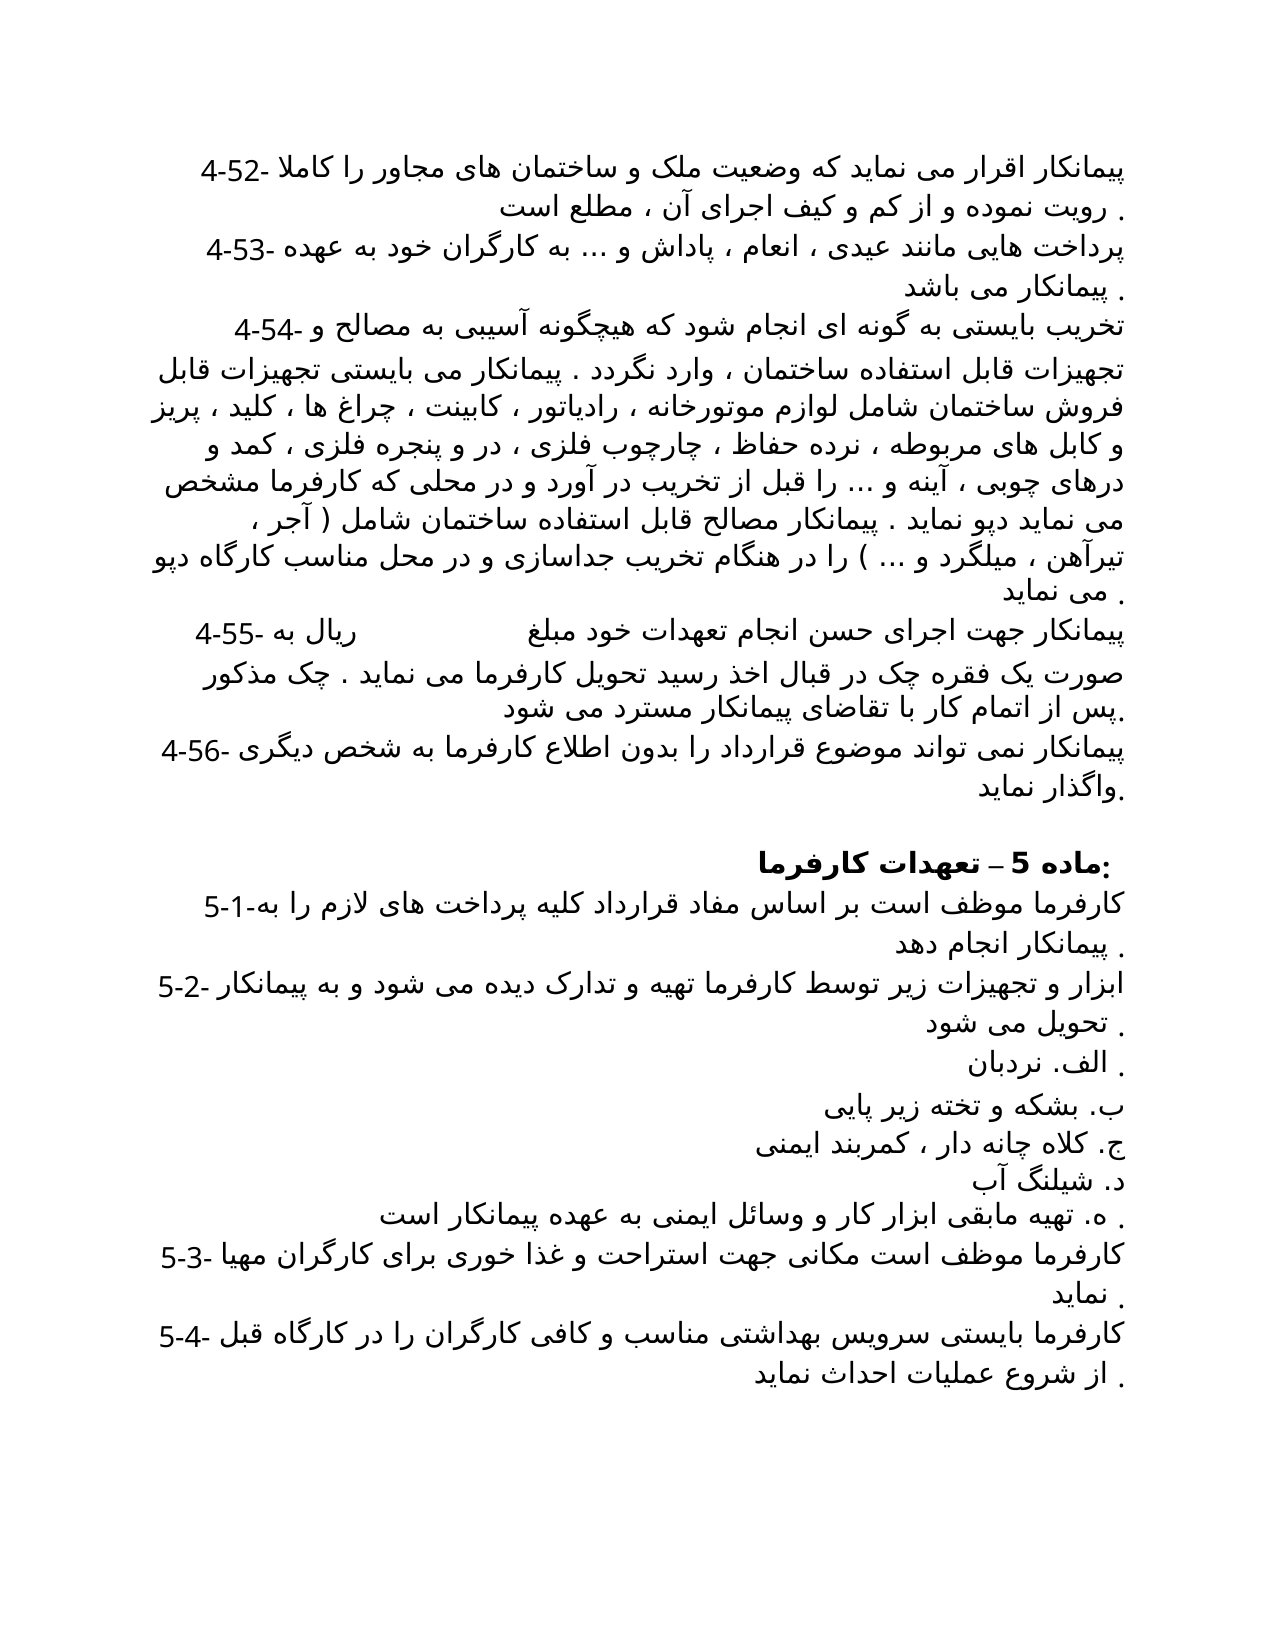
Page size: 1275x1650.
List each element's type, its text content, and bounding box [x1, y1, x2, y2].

text ماده 5 – تعهدات کارفرما: [150, 847, 1125, 887]
text 4-56- پیمانکار نمی تواند موضوع قرارداد را بدون اطلاع کارفرما به شخص دیگری واگذار نماید. [150, 730, 1125, 809]
text 5-3- کارفرما موظف است مکانی جهت استراحت و غذا خوری برای کارگران مهیا نماید . [150, 1237, 1125, 1317]
text د. شیلنگ آب [150, 1160, 1125, 1197]
text 5-4- کارفرما بایستی سرویس بهداشتی مناسب و کافی کارگران را در کارگاه قبل از شروع عملیات احداث نماید . [150, 1317, 1125, 1396]
text ه. تهیه مابقی ابزار کار و وسائل ایمنی به عهده پیمانکار است . [150, 1197, 1125, 1237]
text 5-1-کارفرما موظف است بر اساس مفاد قرارداد کلیه پرداخت های لازم را به پیمانکار انجام دهد . [150, 887, 1125, 966]
text 4-55- پیمانکار جهت اجرای حسن انجام تعهدات خود مبلغ ریال به صورت یک فقره چک در قبال اخذ رسید تحویل کارفرما می نماید . چک مذکور پس از اتمام کار با تقاضای پیمانکار مسترد می شود. [150, 613, 1125, 730]
text ج. کلاه چانه دار ، کمربند ایمنی [150, 1122, 1125, 1160]
text 4-52- پیمانکار اقرار می نماید که وضعیت ملک و ساختمان های مجاور را کاملا رویت نموده و از کم و کیف اجرای آن ، مطلع است . [150, 150, 1125, 229]
text 4-54- تخریب بایستی به گونه ای انجام شود که هیچگونه آسیبی به مصالح و تجهیزات قابل استفاده ساختمان ، وارد نگردد . پیمانکار می بایستی تجهیزات قابل فروش ساختمان شامل لوازم موتورخانه ، رادیاتور ، کابینت ، چراغ ها ، کلید ، پریز و کابل های مربوطه ، نرده حفاظ ، چارچوب فلزی ، در و پنجره فلزی ، کمد و درهای چوبی ، آینه و ... را قبل از تخریب در آورد و در محلی که کارفرما مشخص می نماید دپو نماید . پیمانکار مصالح قابل استفاده ساختمان شامل ( آجر ، تیرآهن ، میلگرد و ... ) را در هنگام تخریب جداسازی و در محل مناسب کارگاه دپو می نماید . [150, 309, 1125, 613]
text ب. بشکه و تخته زیر پایی [150, 1085, 1125, 1122]
text الف. نردبان . [150, 1045, 1125, 1085]
text 4-53- پرداخت هایی مانند عیدی ، انعام ، پاداش و ... به کارگران خود به عهده پیمانکار می باشد . [150, 229, 1125, 309]
text 5-2- ابزار و تجهیزات زیر توسط کارفرما تهیه و تدارک دیده می شود و به پیمانکار تحویل می شود . [150, 966, 1125, 1045]
